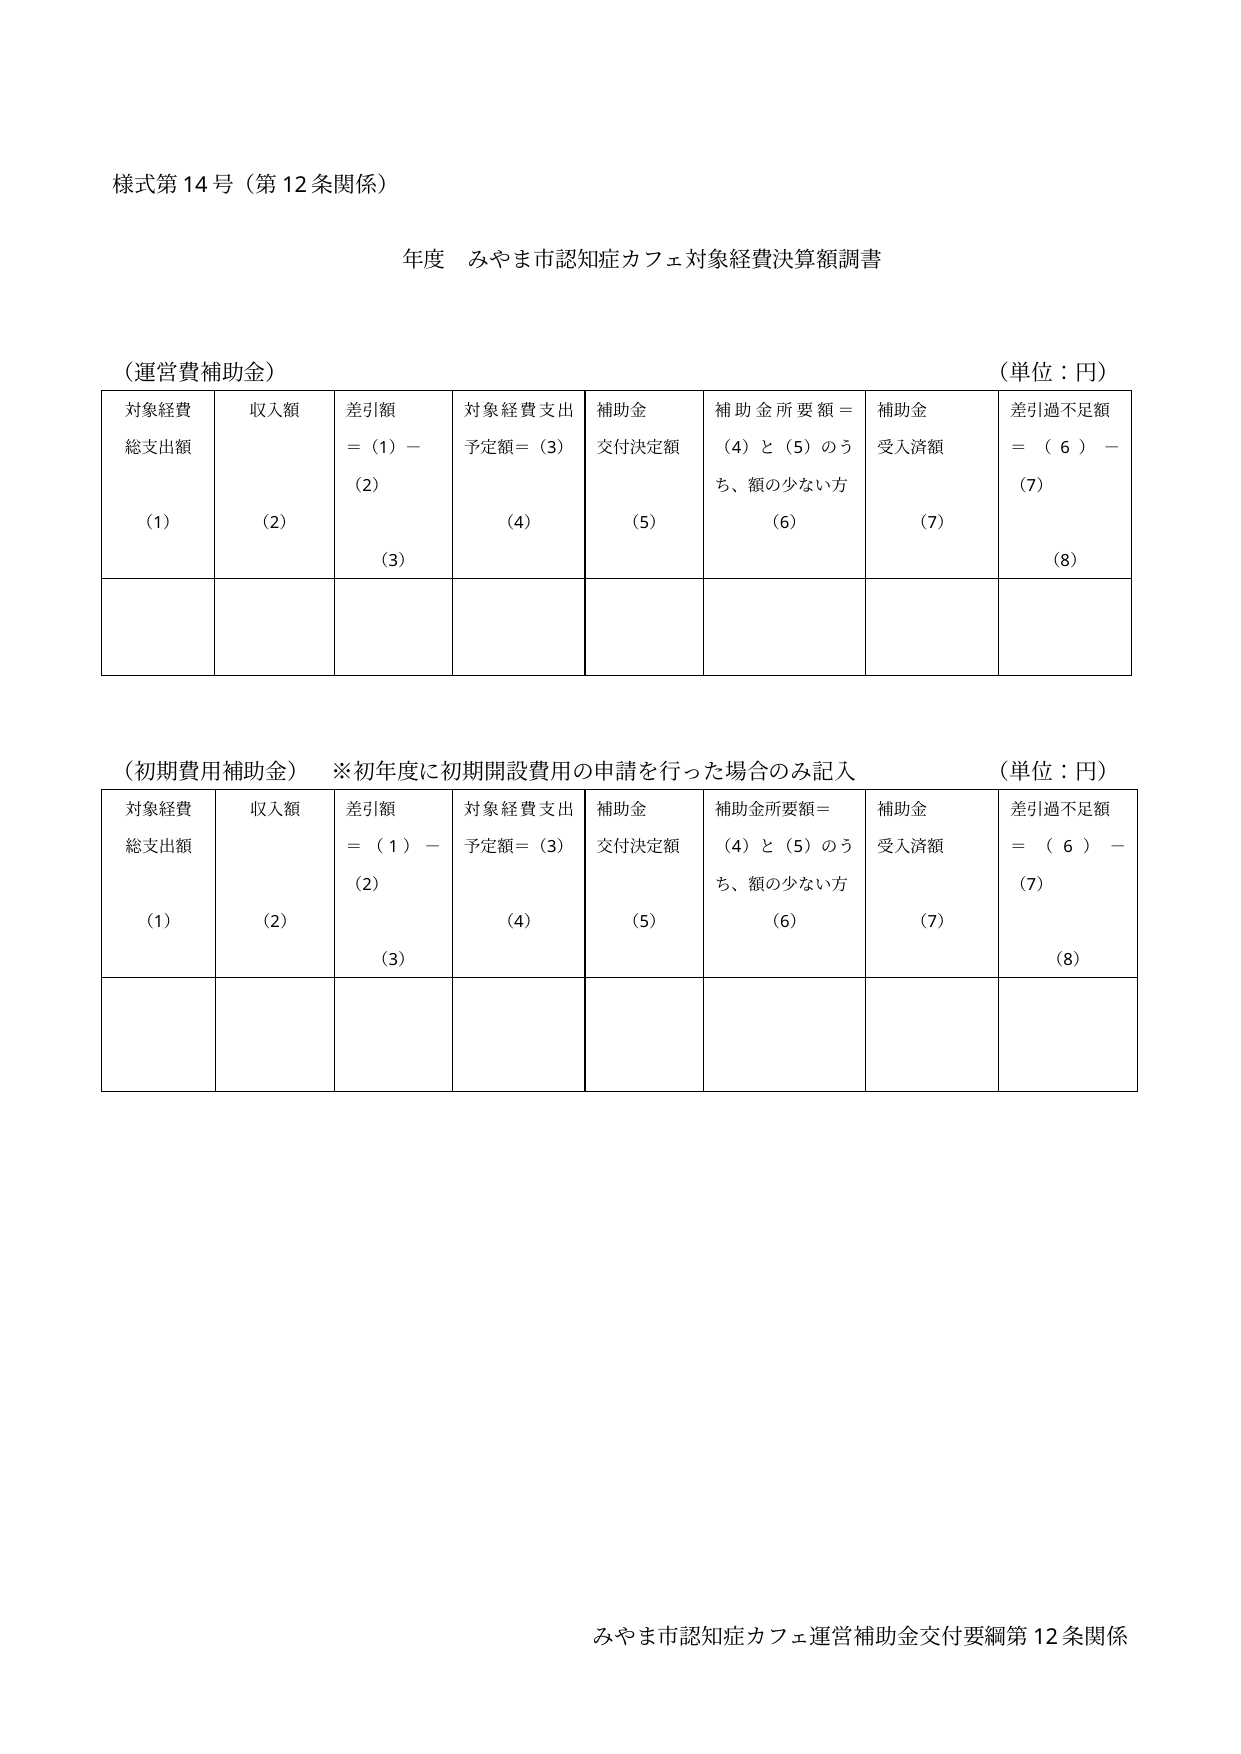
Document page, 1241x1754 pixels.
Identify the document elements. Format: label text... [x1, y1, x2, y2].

table_header 収入額 （2） [215, 391, 334, 578]
table_header 補助金所要額＝ （4）と（5）のうち、額の少ない方 （6） [704, 790, 865, 977]
table_header 補助金所要額＝（4）と（5）のうち、額の少ない方 （6） [704, 391, 865, 578]
table_cell [704, 579, 865, 675]
text 様式第14号（第12条関係） [112, 164, 1128, 202]
table_cell [866, 579, 998, 675]
text 年度 みやま市認知症カフェ対象経費決算額調書 [112, 239, 1128, 277]
table_cell [335, 579, 452, 675]
table_cell [704, 978, 865, 1091]
table_cell [453, 978, 584, 1091]
table_cell [866, 978, 998, 1091]
table_cell [102, 579, 214, 675]
table_cell [999, 978, 1137, 1091]
table_cell [335, 978, 452, 1091]
table_cell [586, 579, 703, 675]
table_header 差引額 ＝（1）－（2） （3） [335, 790, 452, 977]
table_header 差引額 ＝（1）－（2） （3） [335, 391, 452, 578]
table_header 差引過不足額 ＝（6）－（7） （8） [999, 790, 1137, 977]
table_header 対象経費支出予定額＝（3） （4） [453, 790, 584, 977]
table_cell [102, 978, 215, 1091]
text （運営費補助金） （単位：円） [112, 352, 1128, 389]
table_cell [215, 579, 334, 675]
table_header 収入額 （2） [216, 790, 334, 977]
text （初期費用補助金） ※初年度に初期開設費用の申請を行った場合のみ記入 （単位：円） [112, 751, 1128, 788]
table_cell [453, 579, 584, 675]
table_header 補助金 交付決定額 （5） [586, 790, 703, 977]
table_cell [999, 579, 1131, 675]
table_cell [586, 978, 703, 1091]
table_header 対象経費 総支出額 （1） [102, 391, 214, 578]
table_header 対象経費支出予定額＝（3） （4） [453, 391, 584, 578]
table_header 補助金 受入済額 （7） [866, 391, 998, 578]
table_header 差引過不足額 ＝（6）－（7） （8） [999, 391, 1131, 578]
table_cell [216, 978, 334, 1091]
table_header 補助金 受入済額 （7） [866, 790, 998, 977]
table_header 補助金 交付決定額 （5） [586, 391, 703, 578]
table_header 対象経費 総支出額 （1） [102, 790, 215, 977]
